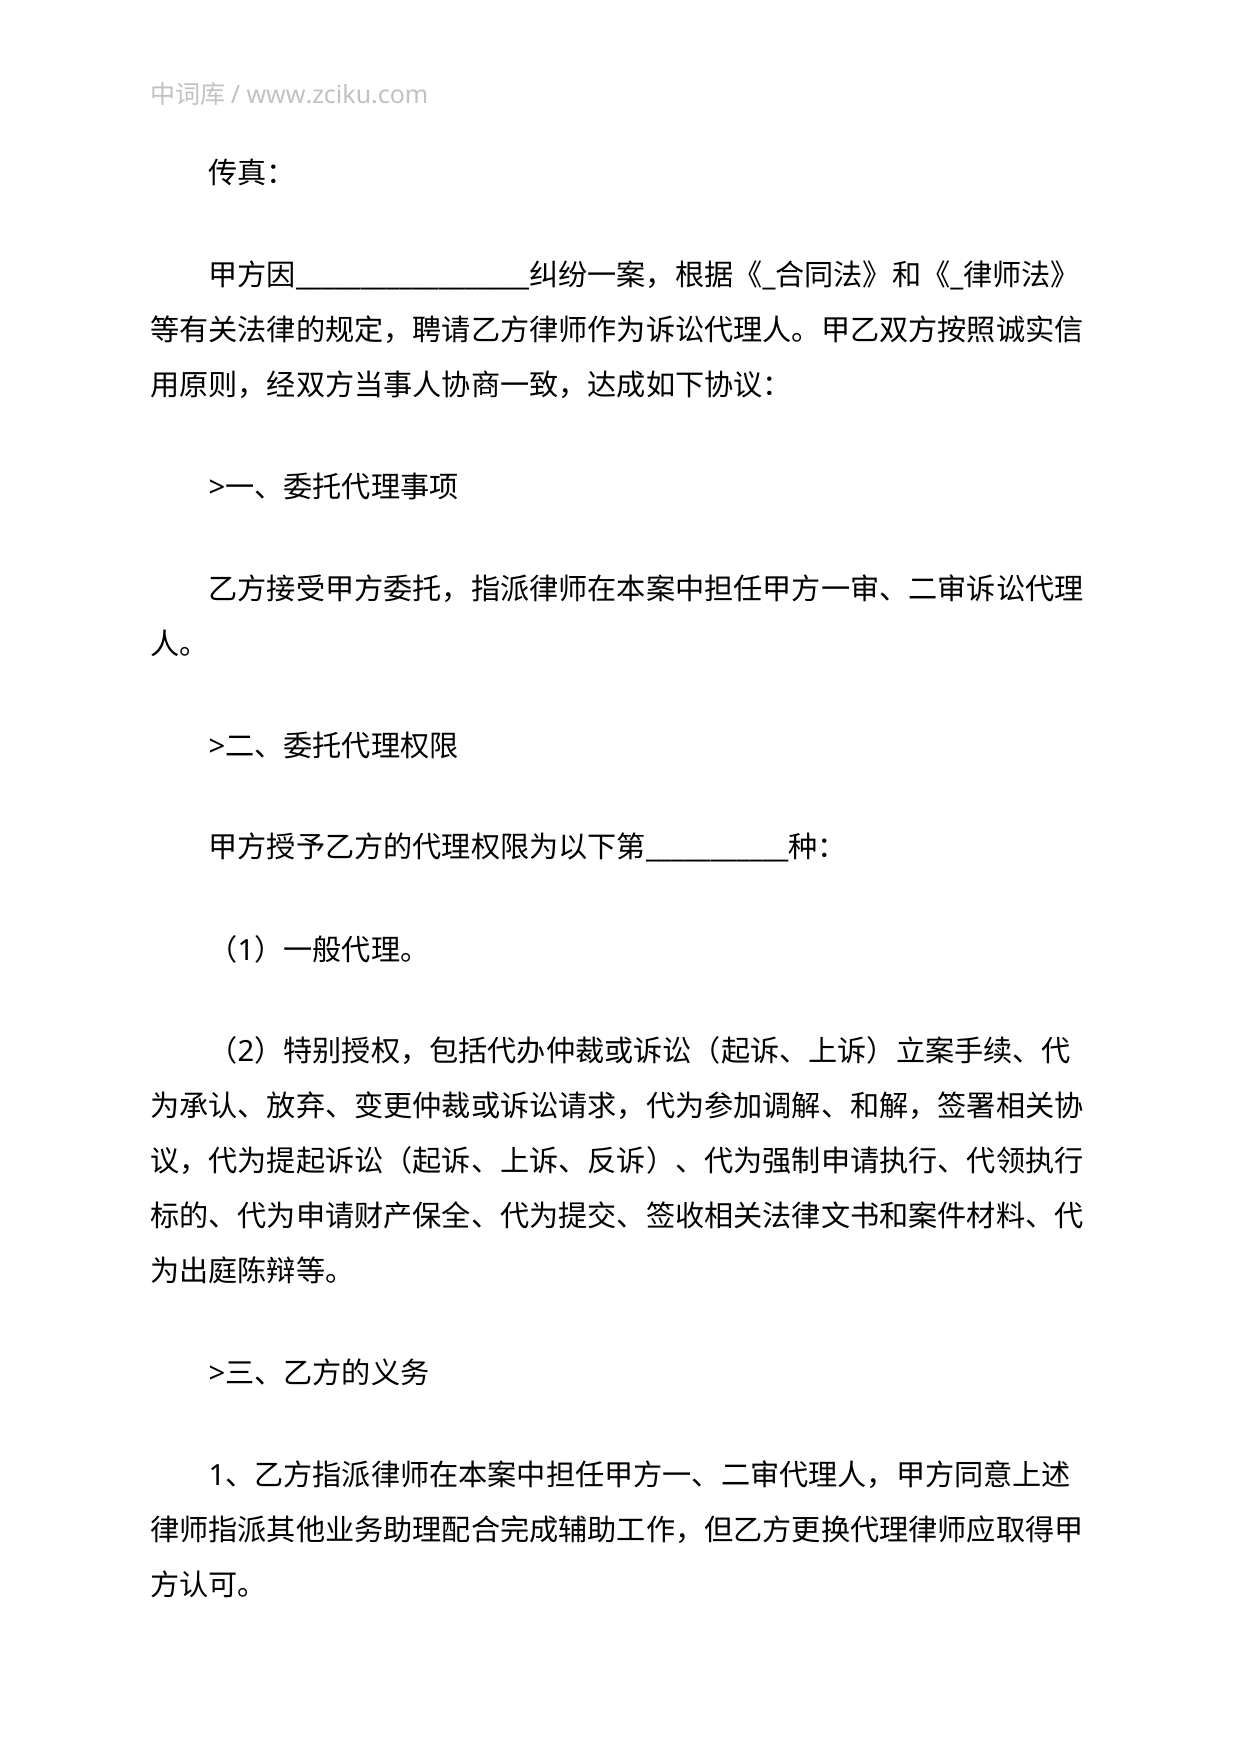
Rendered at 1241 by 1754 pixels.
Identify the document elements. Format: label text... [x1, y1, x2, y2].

text >一、委托代理事项 [150, 463, 1090, 506]
text （1）一般代理。 [150, 926, 1090, 968]
text 乙方接受甲方委托，指派律师在本案中担任甲方一审、二审诉讼代理人。 [150, 565, 1090, 663]
text >三、乙方的义务 [150, 1349, 1090, 1392]
text （2）特别授权，包括代办仲裁或诉讼（起诉、上诉）立案手续、代为承认、放弃、变更仲裁或诉讼请求，代为参加调解、和解，签署相关协议，代为提起诉讼（起诉、上诉、反诉）、代为强制申请执行、代领执行标的、代为申请财产保全、代为提交、签收相关法律文书和案件材料、代为出庭陈辩等。 [150, 1028, 1090, 1290]
text 1、乙方指派律师在本案中担任甲方一、二审代理人，甲方同意上述律师指派其他业务助理配合完成辅助工作，但乙方更换代理律师应取得甲方认可。 [150, 1451, 1090, 1604]
text 甲方因__________________纠纷一案，根据《_合同法》和《_律师法》等有关法律的规定，聘请乙方律师作为诉讼代理人。甲乙双方按照诚实信用原则，经双方当事人协商一致，达成如下协议： [150, 252, 1090, 404]
text 甲方授予乙方的代理权限为以下第___________种： [150, 824, 1090, 866]
text 传真： [150, 150, 1090, 192]
text >二、委托代理权限 [150, 722, 1090, 764]
